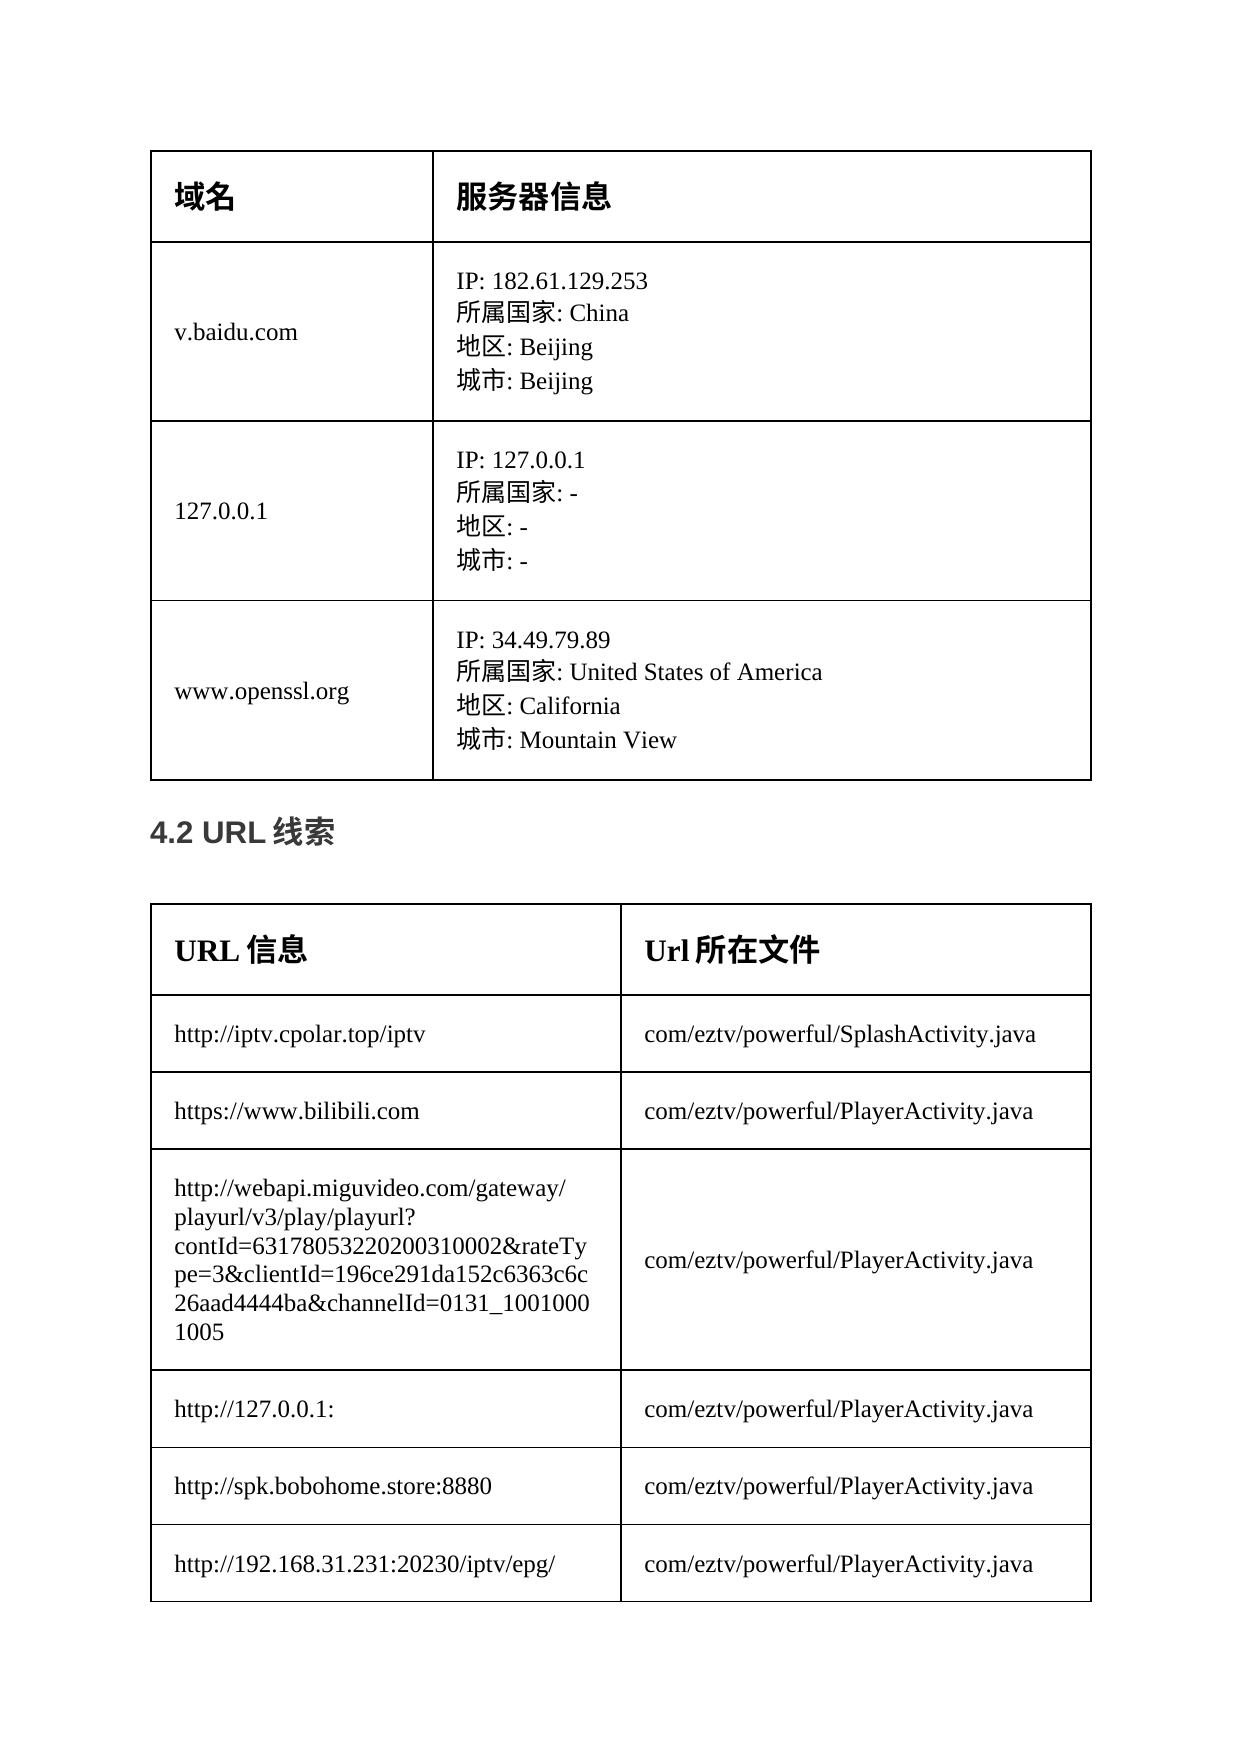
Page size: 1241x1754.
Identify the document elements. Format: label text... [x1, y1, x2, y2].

table_header 服务器信息 [434, 152, 1090, 241]
table_cell http://spk.bobohome.store:8880 [152, 1448, 620, 1524]
table_cell com/eztv/powerful/SplashActivity.java [622, 996, 1090, 1071]
table_cell 127.0.0.1 [152, 422, 432, 600]
table_cell IP: 127.0.0.1 所属国家: - 地区: - 城市: - [434, 422, 1090, 600]
table_cell com/eztv/powerful/PlayerActivity.java [622, 1525, 1090, 1601]
table_cell v.baidu.com [152, 243, 432, 420]
table_cell com/eztv/powerful/PlayerActivity.java [622, 1448, 1090, 1524]
table_cell http://iptv.cpolar.top/iptv [152, 996, 620, 1071]
table_header Url所在文件 [622, 905, 1090, 994]
table_cell IP: 34.49.79.89 所属国家: United States of America 地区: California 城市: Mountain View [434, 601, 1090, 779]
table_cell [152, 1525, 620, 1601]
table_cell com/eztv/powerful/PlayerActivity.java [622, 1150, 1090, 1369]
table_cell http://webapi.miguvideo.com/gateway/playurl/v3/play/playurl?contId=63178053220200310002&rateType=3&clientId=196ce291da152c6363c6c26aad4444ba&channelId=0131_10010001005 [152, 1150, 620, 1369]
table_cell com/eztv/powerful/PlayerActivity.java [622, 1073, 1090, 1148]
table_cell IP: 182.61.129.253 所属国家: China 地区: Beijing 城市: Beijing [434, 243, 1090, 420]
table_header 域名 [152, 152, 432, 241]
table_cell www.openssl.org [152, 601, 432, 779]
subtitle 4.2 URL线索 [150, 810, 1090, 852]
table_cell http://127.0.0.1: [152, 1371, 620, 1446]
table_cell com/eztv/powerful/PlayerActivity.java [622, 1371, 1090, 1446]
table_header URL信息 [152, 905, 620, 994]
table_cell https://www.bilibili.com [152, 1073, 620, 1148]
